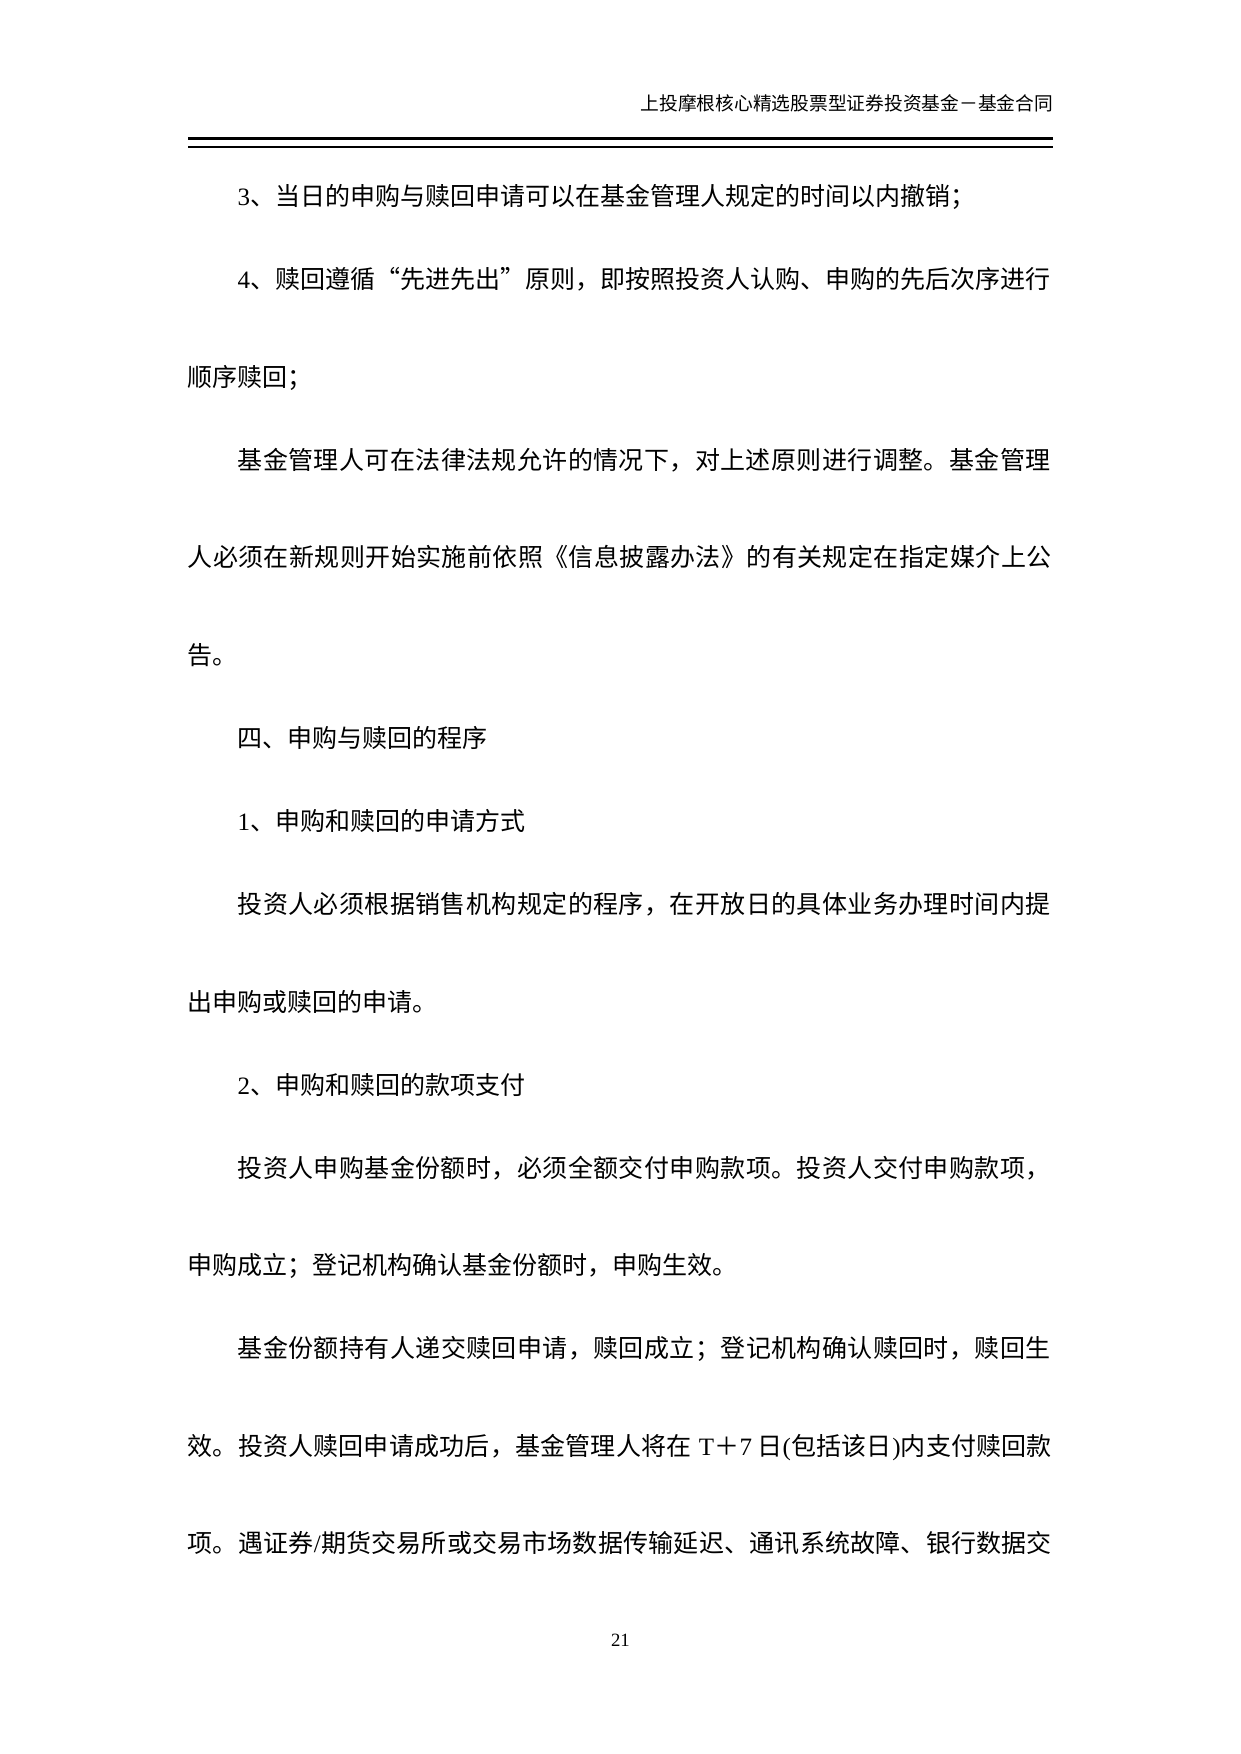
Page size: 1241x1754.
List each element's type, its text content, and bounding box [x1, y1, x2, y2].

text 1、申购和赎回的申请方式 [187, 787, 1053, 852]
text 基金管理人可在法律法规允许的情况下，对上述原则进行调整。基金管理人必须在新规则开始实施前依照《信息披露办法》的有关规定在指定媒介上公告。 [187, 426, 1053, 686]
text 3、当日的申购与赎回申请可以在基金管理人规定的时间以内撤销； [187, 162, 1053, 227]
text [187, 1314, 1053, 1574]
text 4、赎回遵循“先进先出”原则，即按照投资人认购、申购的先后次序进行顺序赎回； [187, 245, 1053, 408]
text 投资人必须根据销售机构规定的程序，在开放日的具体业务办理时间内提出申购或赎回的申请。 [187, 870, 1053, 1033]
text 四、申购与赎回的程序 [187, 704, 1053, 769]
text 投资人申购基金份额时，必须全额交付申购款项。投资人交付申购款项，申购成立；登记机构确认基金份额时，申购生效。 [187, 1134, 1053, 1296]
text 2、申购和赎回的款项支付 [187, 1051, 1053, 1116]
